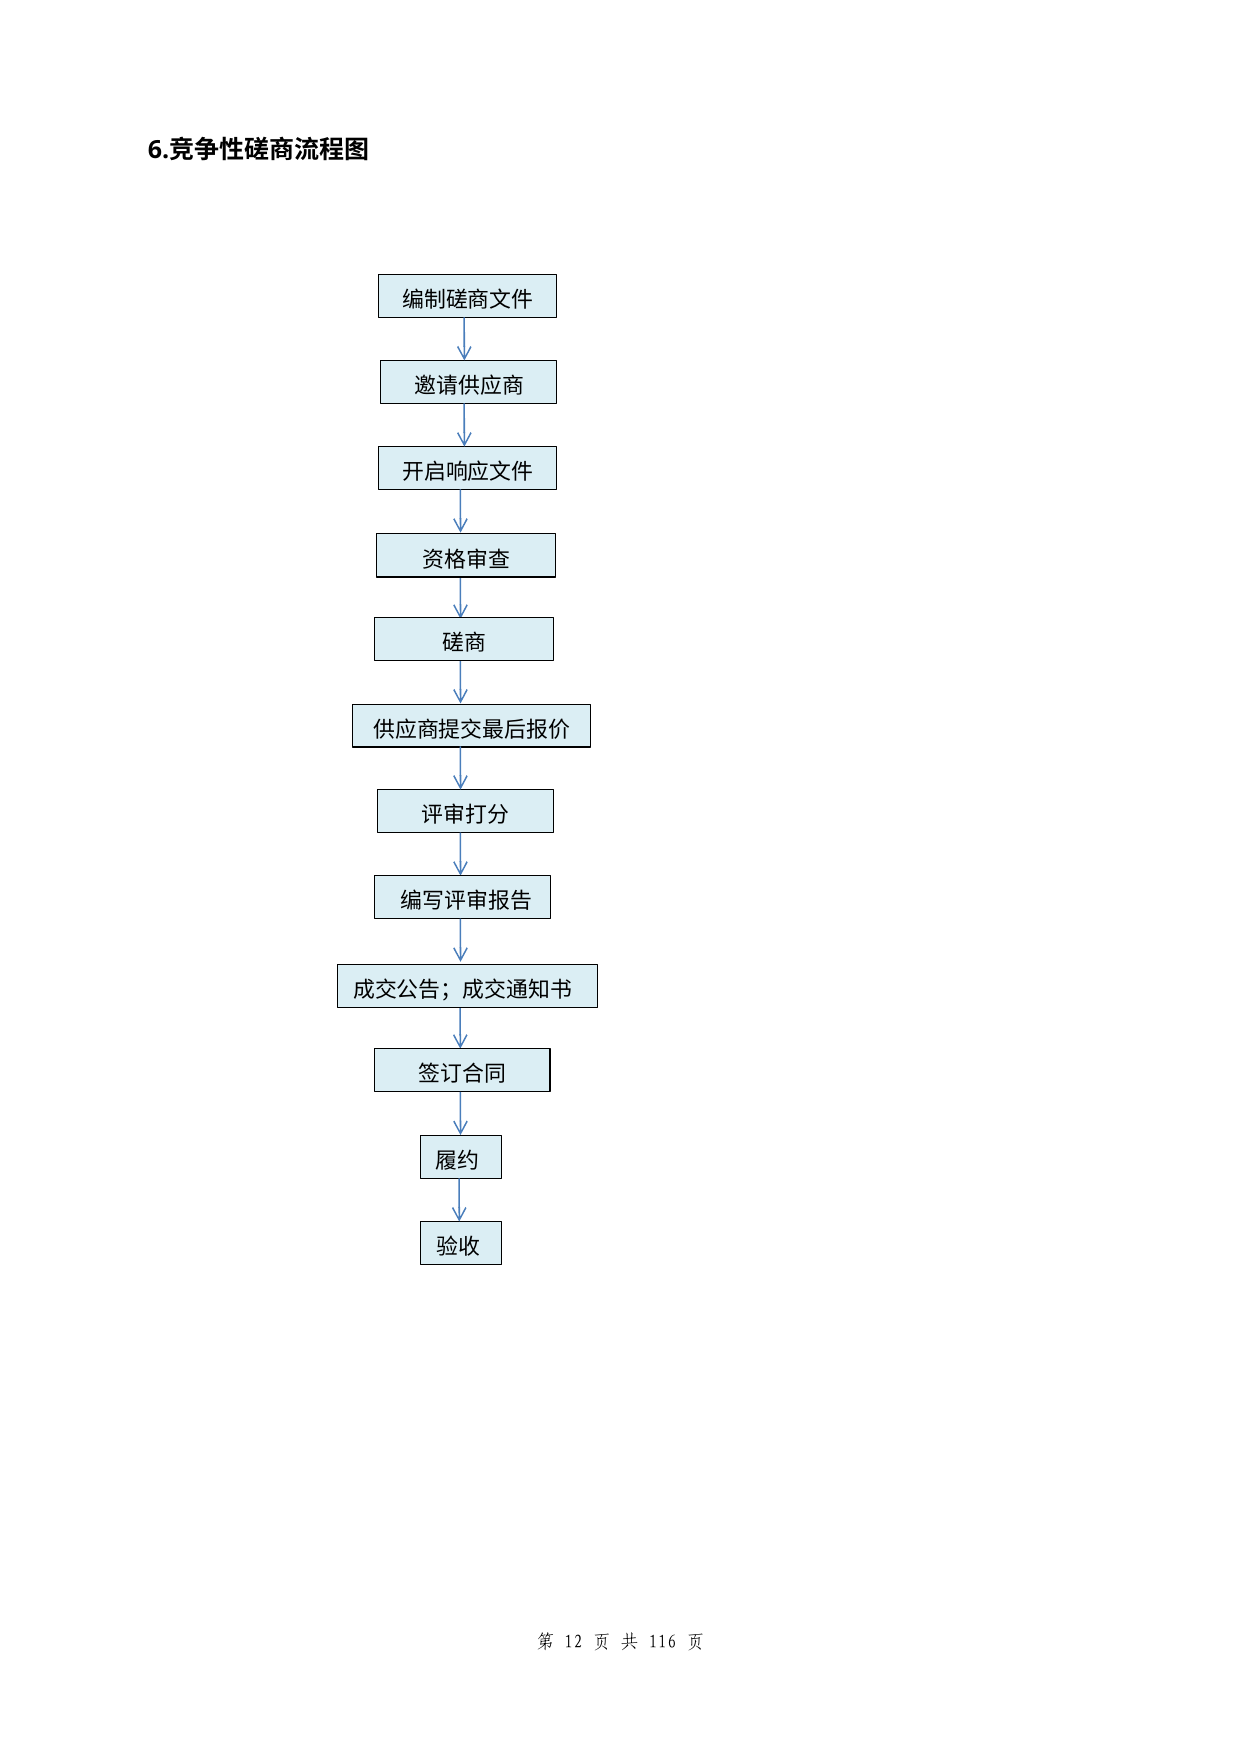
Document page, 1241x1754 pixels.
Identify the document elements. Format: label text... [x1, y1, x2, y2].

text 6.竞争性磋商流程图 [148, 130, 1092, 166]
